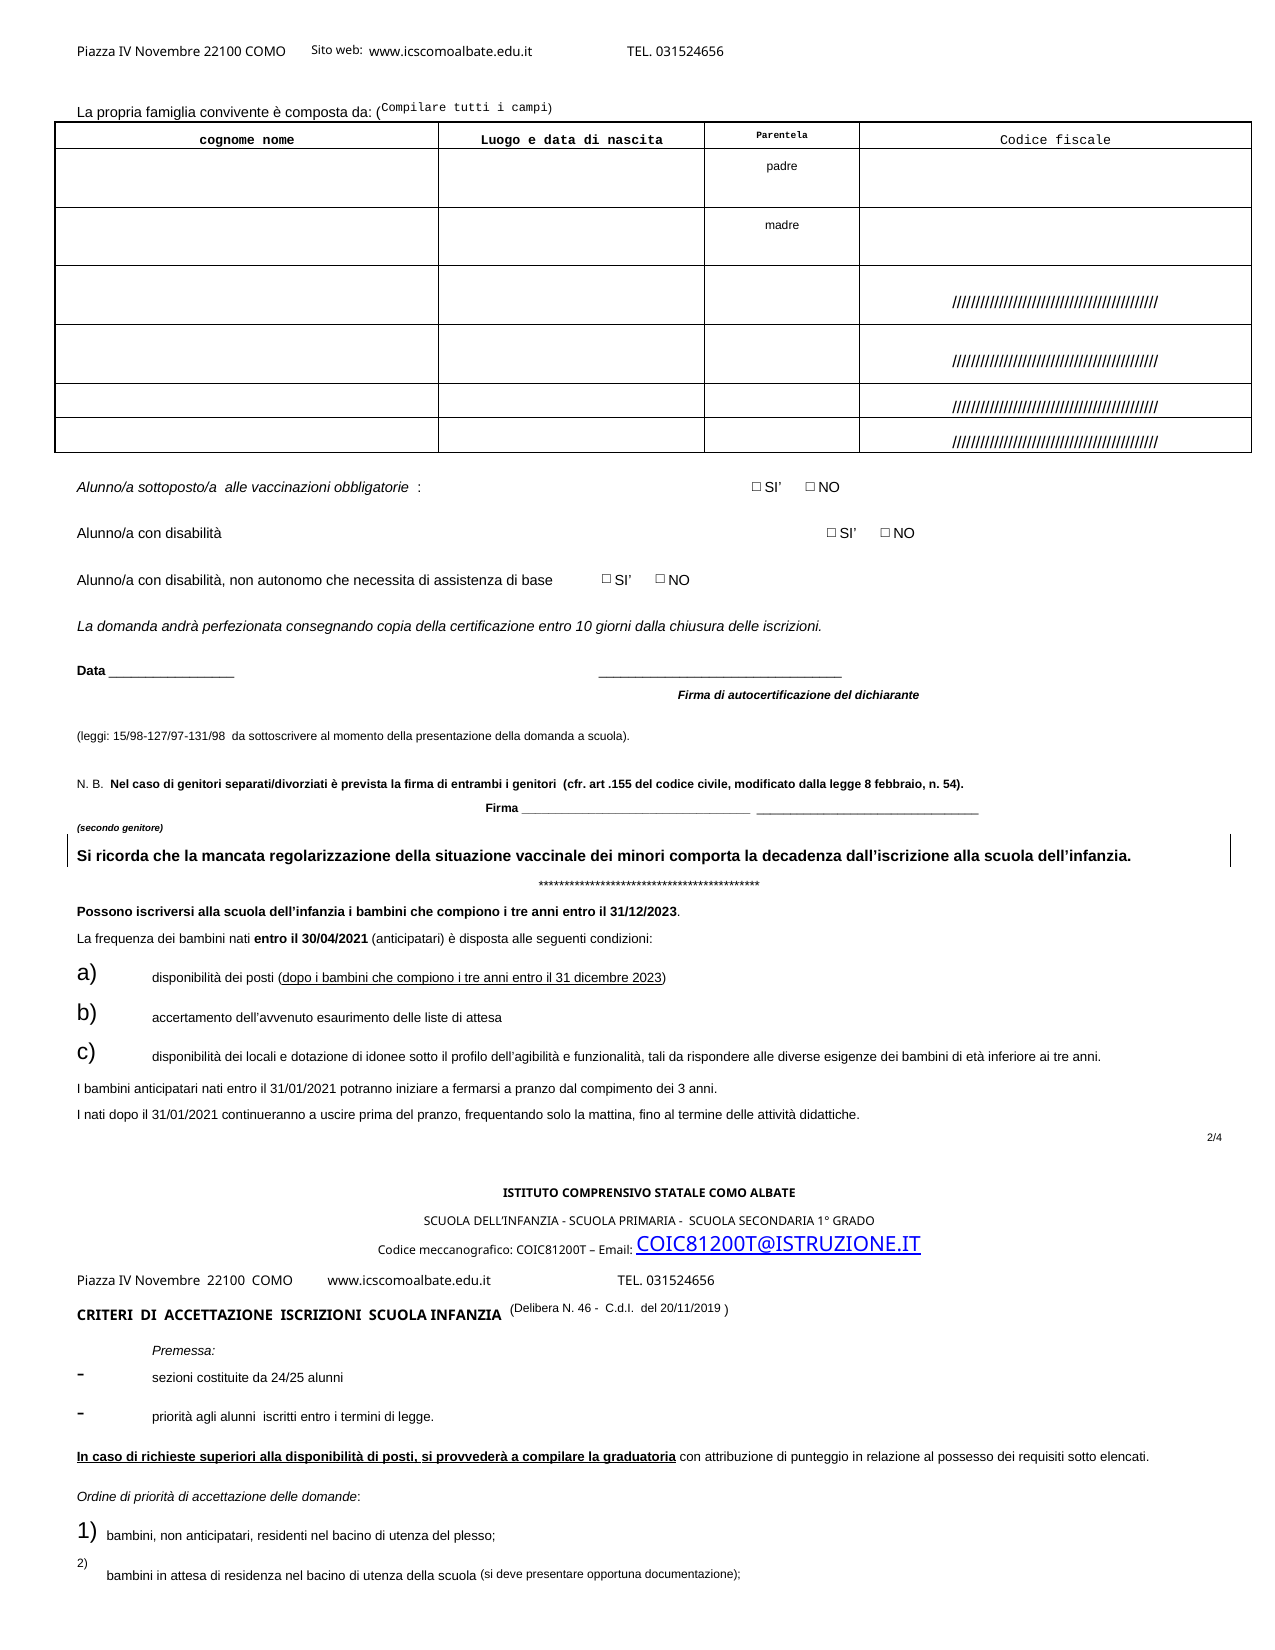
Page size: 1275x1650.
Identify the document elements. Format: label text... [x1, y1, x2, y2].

text Alunno/a con disabilità, non autonomo che necessita di assistenza di base □ SI’ □ NO [77, 560, 1222, 591]
text La propria famiglia convivente è composta da: (Compilare tutti i campi) [77, 92, 1222, 121]
text Firma __________________________________ _________________________________ (secondo genitore) [77, 791, 1222, 834]
text ISTITUTO COMPRENSIVO STATALE COMO ALBATE [77, 1172, 1222, 1201]
table_cell //////////////////////////////////////////// [860, 325, 1251, 382]
table_cell [56, 208, 438, 265]
table_header Parentela [705, 123, 859, 148]
text Ordine di priorità di accettazione delle domande: [77, 1478, 1222, 1504]
table_cell padre [705, 149, 859, 207]
text CRITERI DI ACCETTAZIONE ISCRIZIONI SCUOLA INFANZIA (Delibera N. 46 - C.d.I. del 20/11/2019 ) [77, 1291, 1222, 1325]
text Alunno/a sottoposto/a alle vaccinazioni obbligatorie : □ SI’ □ NO [77, 467, 1222, 498]
table_cell [439, 418, 704, 452]
text Data _________________ _________________________________ [77, 652, 1222, 678]
list bambini in attesa di residenza nel bacino di utenza della scuola (si deve presentare opportuna documentazione); [77, 1557, 1222, 1583]
table_cell [439, 384, 704, 417]
table_cell [705, 384, 859, 417]
table_cell //////////////////////////////////////////// [860, 266, 1251, 324]
text Alunno/a con disabilità □ SI’ □ NO [77, 513, 1222, 544]
text (leggi: 15/98-127/97-131/98 da sottoscrivere al momento della presentazione della domanda a scuola). [77, 719, 1222, 743]
table_cell [56, 266, 438, 324]
list priorità agli alunni iscritti entro i termini di legge. [77, 1398, 1222, 1425]
table_cell [56, 325, 438, 382]
table_cell [56, 418, 438, 452]
table_cell [439, 208, 704, 265]
text La frequenza dei bambini nati entro il 30/04/2021 (anticipatari) è disposta alle seguenti condizioni: [77, 920, 1222, 946]
text Premessa: [77, 1332, 1222, 1359]
table_cell [439, 325, 704, 382]
text Possono iscriversi alla scuola dell’infanzia i bambini che compiono i tre anni entro il 31/12/2023. [77, 893, 1222, 920]
text I nati dopo il 31/01/2021 continueranno a uscire prima del pranzo, frequentando solo la mattina, fino al termine delle attività didattiche. [77, 1096, 1222, 1122]
table_cell [705, 266, 859, 324]
list bambini, non anticipatari, residenti nel bacino di utenza del plesso; [77, 1517, 1222, 1543]
table_header Codice fiscale [860, 123, 1251, 148]
table_cell [56, 384, 438, 417]
text Piazza IV Novembre 22100 COMO www.icscomoalbate.edu.it TEL. 031524656 [77, 1258, 1222, 1291]
text Si ricorda che la mancata regolarizzazione della situazione vaccinale dei minori comporta la decadenza dall’iscrizione alla scuola dell’infanzia. [68, 834, 1230, 867]
text Piazza IV Novembre 22100 COMO Sito web: www.icscomoalbate.edu.it TEL. 031524656 [77, 29, 1222, 63]
list disponibilità dei locali e dotazione di idonee sotto il profilo dell’agibilità e funzionalità, tali da rispondere alle diverse esigenze dei bambini di età inferiore ai tre anni. [77, 1038, 1222, 1064]
table_header Luogo e data di nascita [439, 123, 704, 148]
table_cell [705, 325, 859, 382]
list accertamento dell’avvenuto esaurimento delle liste di attesa [77, 999, 1222, 1025]
table_cell [705, 418, 859, 452]
text 2/4 [77, 1122, 1222, 1144]
table_cell //////////////////////////////////////////// [860, 384, 1251, 417]
text N. B. Nel caso di genitori separati/divorziati è prevista la firma di entrambi i genitori (cfr. art .155 del codice civile, modificato dalla legge 8 febbraio, n. 54). [77, 767, 1222, 791]
text I bambini anticipatari nati entro il 31/01/2021 potranno iniziare a fermarsi a pranzo dal compimento dei 3 anni. [77, 1070, 1222, 1096]
text Firma di autocertificazione del dichiarante [77, 678, 1222, 702]
text La domanda andrà perfezionata consegnando copia della certificazione entro 10 giorni dalla chiusura delle iscrizioni. [77, 606, 1222, 635]
text In caso di richieste superiori alla disponibilità di posti, si provvederà a compilare la graduatoria con attribuzione di punteggio in relazione al possesso dei requisiti sotto elencati. [77, 1438, 1222, 1464]
table_cell [860, 208, 1251, 265]
table_cell [56, 149, 438, 207]
text SCUOLA DELL’INFANZIA - SCUOLA PRIMARIA - SCUOLA SECONDARIA 1° GRADO [77, 1201, 1222, 1229]
table_cell [439, 266, 704, 324]
table_cell [860, 149, 1251, 207]
table_cell madre [705, 208, 859, 265]
text Codice meccanografico: COIC81200T – Email: COIC81200T@ISTRUZIONE.IT [77, 1229, 1222, 1258]
table_cell [439, 149, 704, 207]
table_cell //////////////////////////////////////////// [860, 418, 1251, 452]
table_header cognome nome [56, 123, 438, 148]
list sezioni costituite da 24/25 alunni [77, 1359, 1222, 1385]
list disponibilità dei posti (dopo i bambini che compiono i tre anni entro il 31 dicembre 2023) [77, 959, 1222, 986]
text ******************************************* [77, 867, 1222, 893]
